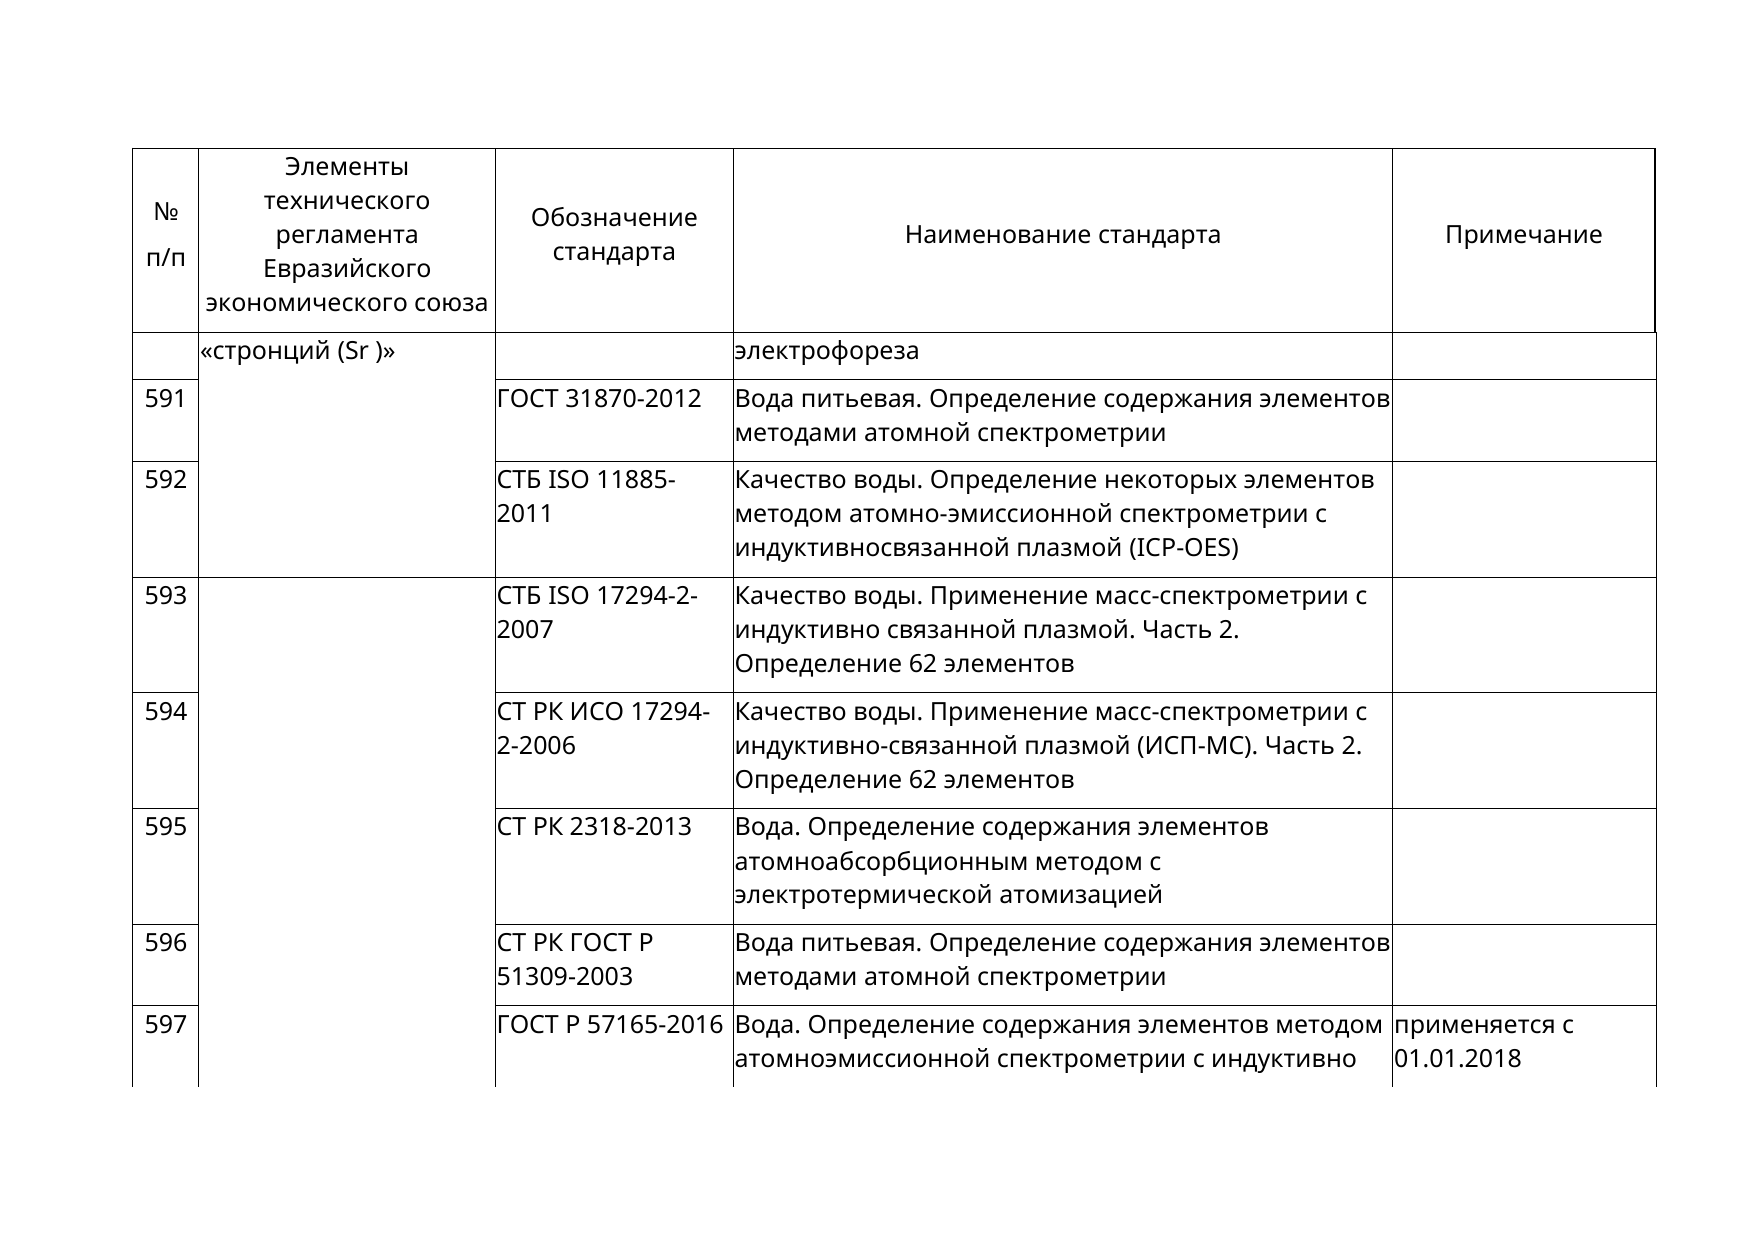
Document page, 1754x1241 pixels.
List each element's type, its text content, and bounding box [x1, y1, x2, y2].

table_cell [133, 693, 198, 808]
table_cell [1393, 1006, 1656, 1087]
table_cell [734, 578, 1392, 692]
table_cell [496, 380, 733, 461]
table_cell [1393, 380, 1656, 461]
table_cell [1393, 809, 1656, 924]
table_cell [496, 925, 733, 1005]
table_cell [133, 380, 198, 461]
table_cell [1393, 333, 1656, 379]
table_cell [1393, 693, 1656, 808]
table_header Примечание [1393, 149, 1654, 332]
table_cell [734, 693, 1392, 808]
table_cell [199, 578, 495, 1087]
table_header Элементы технического регламента Евразийского экономического союза [199, 149, 495, 332]
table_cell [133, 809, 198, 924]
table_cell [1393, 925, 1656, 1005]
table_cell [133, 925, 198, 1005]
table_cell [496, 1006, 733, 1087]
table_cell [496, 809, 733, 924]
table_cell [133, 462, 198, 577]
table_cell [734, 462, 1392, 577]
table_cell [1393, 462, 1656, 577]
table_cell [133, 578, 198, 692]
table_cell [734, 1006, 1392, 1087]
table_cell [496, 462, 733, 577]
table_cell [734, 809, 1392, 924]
table_header Наименование стандарта [734, 149, 1392, 332]
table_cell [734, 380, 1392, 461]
table_header № п/п [133, 149, 198, 332]
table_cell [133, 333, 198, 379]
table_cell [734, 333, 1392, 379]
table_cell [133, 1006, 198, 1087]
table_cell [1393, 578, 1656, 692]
table_header Обозначение стандарта [496, 149, 733, 332]
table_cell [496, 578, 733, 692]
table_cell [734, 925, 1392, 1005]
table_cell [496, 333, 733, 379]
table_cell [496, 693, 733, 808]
